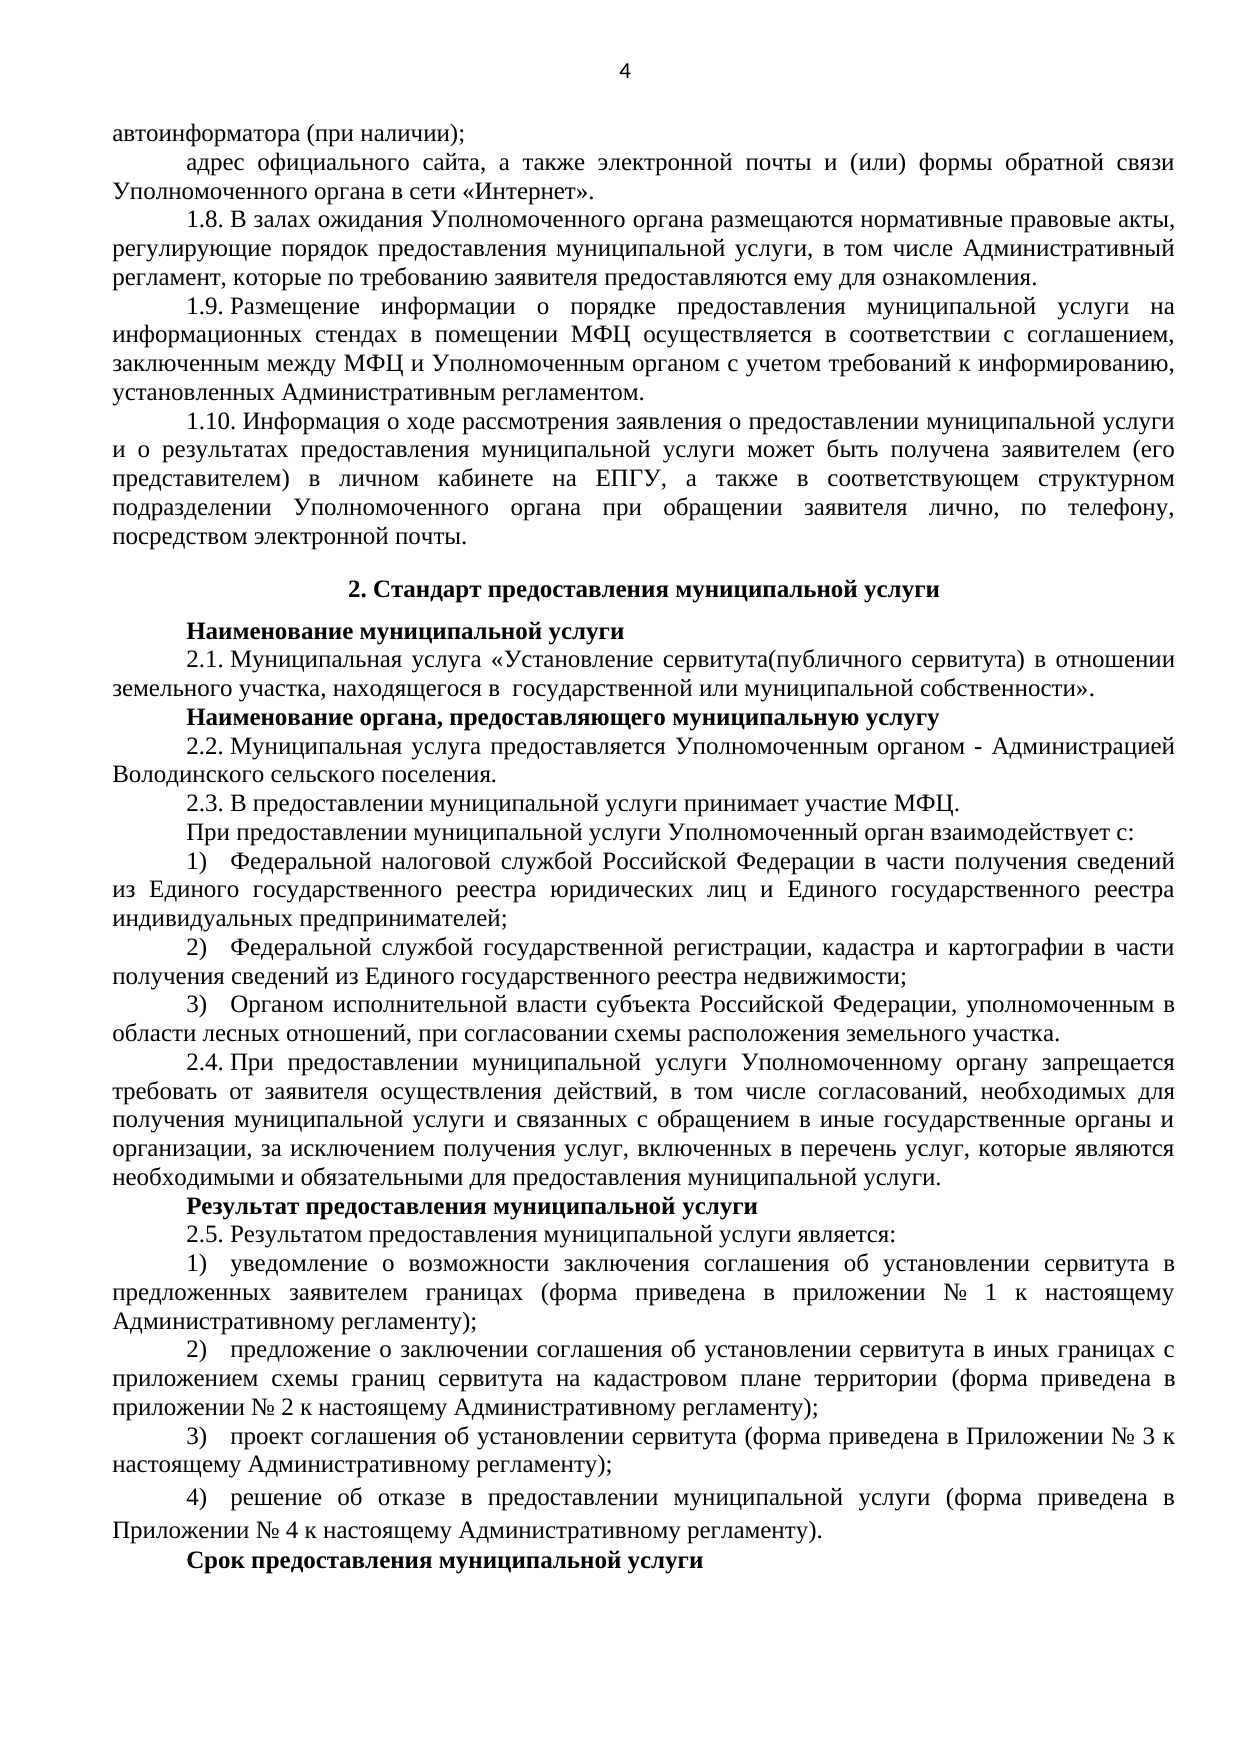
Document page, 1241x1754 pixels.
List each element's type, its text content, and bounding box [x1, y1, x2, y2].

list Результатом предоставления муниципальной услуги является: [112, 1219, 1176, 1248]
list Муниципальная услуга «Установление сервитута(публичного сервитута) в отношении земельного участка, находящегося в государственной или муниципальной собственности». [112, 644, 1176, 702]
text адрес официального сайта, а также электронной почты и (или) формы обратной связи Уполномоченного органа в сети «Интернет». [112, 147, 1176, 204]
list уведомление о возможности заключения соглашения об установлении сервитута в предложенных заявителем границах (форма приведена в приложении № 1 к настоящему Административному регламенту); [112, 1248, 1176, 1334]
list решение об отказе в предоставлении муниципальной услуги (форма приведена в Приложении № 4 к настоящему Административному регламенту). [112, 1478, 1176, 1545]
list Федеральной налоговой службой Российской Федерации в части получения сведений из Единого государственного реестра юридических лиц и Единого государственного реестра индивидуальных предпринимателей; [112, 846, 1176, 932]
text Наименование муниципальной услуги [112, 616, 1176, 644]
list Органом исполнительной власти субъекта Российской Федерации, уполномоченным в области лесных отношений, при согласовании схемы расположения земельного участка. [112, 989, 1176, 1047]
list Федеральной службой государственной регистрации, кадастра и картографии в части получения сведений из Единого государственного реестра недвижимости; [112, 932, 1176, 989]
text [112, 118, 1176, 147]
text При предоставлении муниципальной услуги Уполномоченный орган взаимодействует с: [112, 817, 1176, 846]
text 2. Стандарт предоставления муниципальной услуги [112, 574, 1176, 603]
text Наименование органа, предоставляющего муниципальную услугу [112, 702, 1176, 731]
text Результат предоставления муниципальной услуги [112, 1191, 1176, 1219]
text Срок предоставления муниципальной услуги [112, 1545, 1176, 1574]
list Информация о ходе рассмотрения заявления о предоставлении муниципальной услуги и о результатах предоставления муниципальной услуги может быть получена заявителем (его представителем) в личном кабинете на ЕПГУ, а также в соответствующем структурном подразделении Уполномоченного органа при обращении заявителя лично, по телефону, посредством электронной почты. [112, 406, 1176, 549]
list Размещение информации о порядке предоставления муниципальной услуги на информационных стендах в помещении МФЦ осуществляется в соответствии с соглашением, заключенным между МФЦ и Уполномоченным органом с учетом требований к информированию, установленных Административным регламентом. [112, 291, 1176, 406]
list В залах ожидания Уполномоченного органа размещаются нормативные правовые акты, регулирующие порядок предоставления муниципальной услуги, в том числе Административный регламент, которые по требованию заявителя предоставляются ему для ознакомления. [112, 204, 1176, 291]
list Муниципальная услуга предоставляется Уполномоченным органом - Администрацией Володинского сельского поселения. [112, 731, 1176, 788]
list При предоставлении муниципальной услуги Уполномоченному органу запрещается требовать от заявителя осуществления действий, в том числе согласований, необходимых для получения муниципальной услуги и связанных с обращением в иные государственные органы и организации, за исключением получения услуг, включенных в перечень услуг, которые являются необходимыми и обязательными для предоставления муниципальной услуги. [112, 1047, 1176, 1191]
list предложение о заключении соглашения об установлении сервитута в иных границах с приложением схемы границ сервитута на кадастровом плане территории (форма приведена в приложении № 2 к настоящему Административному регламенту); [112, 1334, 1176, 1421]
list В предоставлении муниципальной услуги принимает участие МФЦ. [112, 788, 1176, 817]
list проект соглашения об установлении сервитута (форма приведена в Приложении № 3 к настоящему Административному регламенту); [112, 1421, 1176, 1478]
